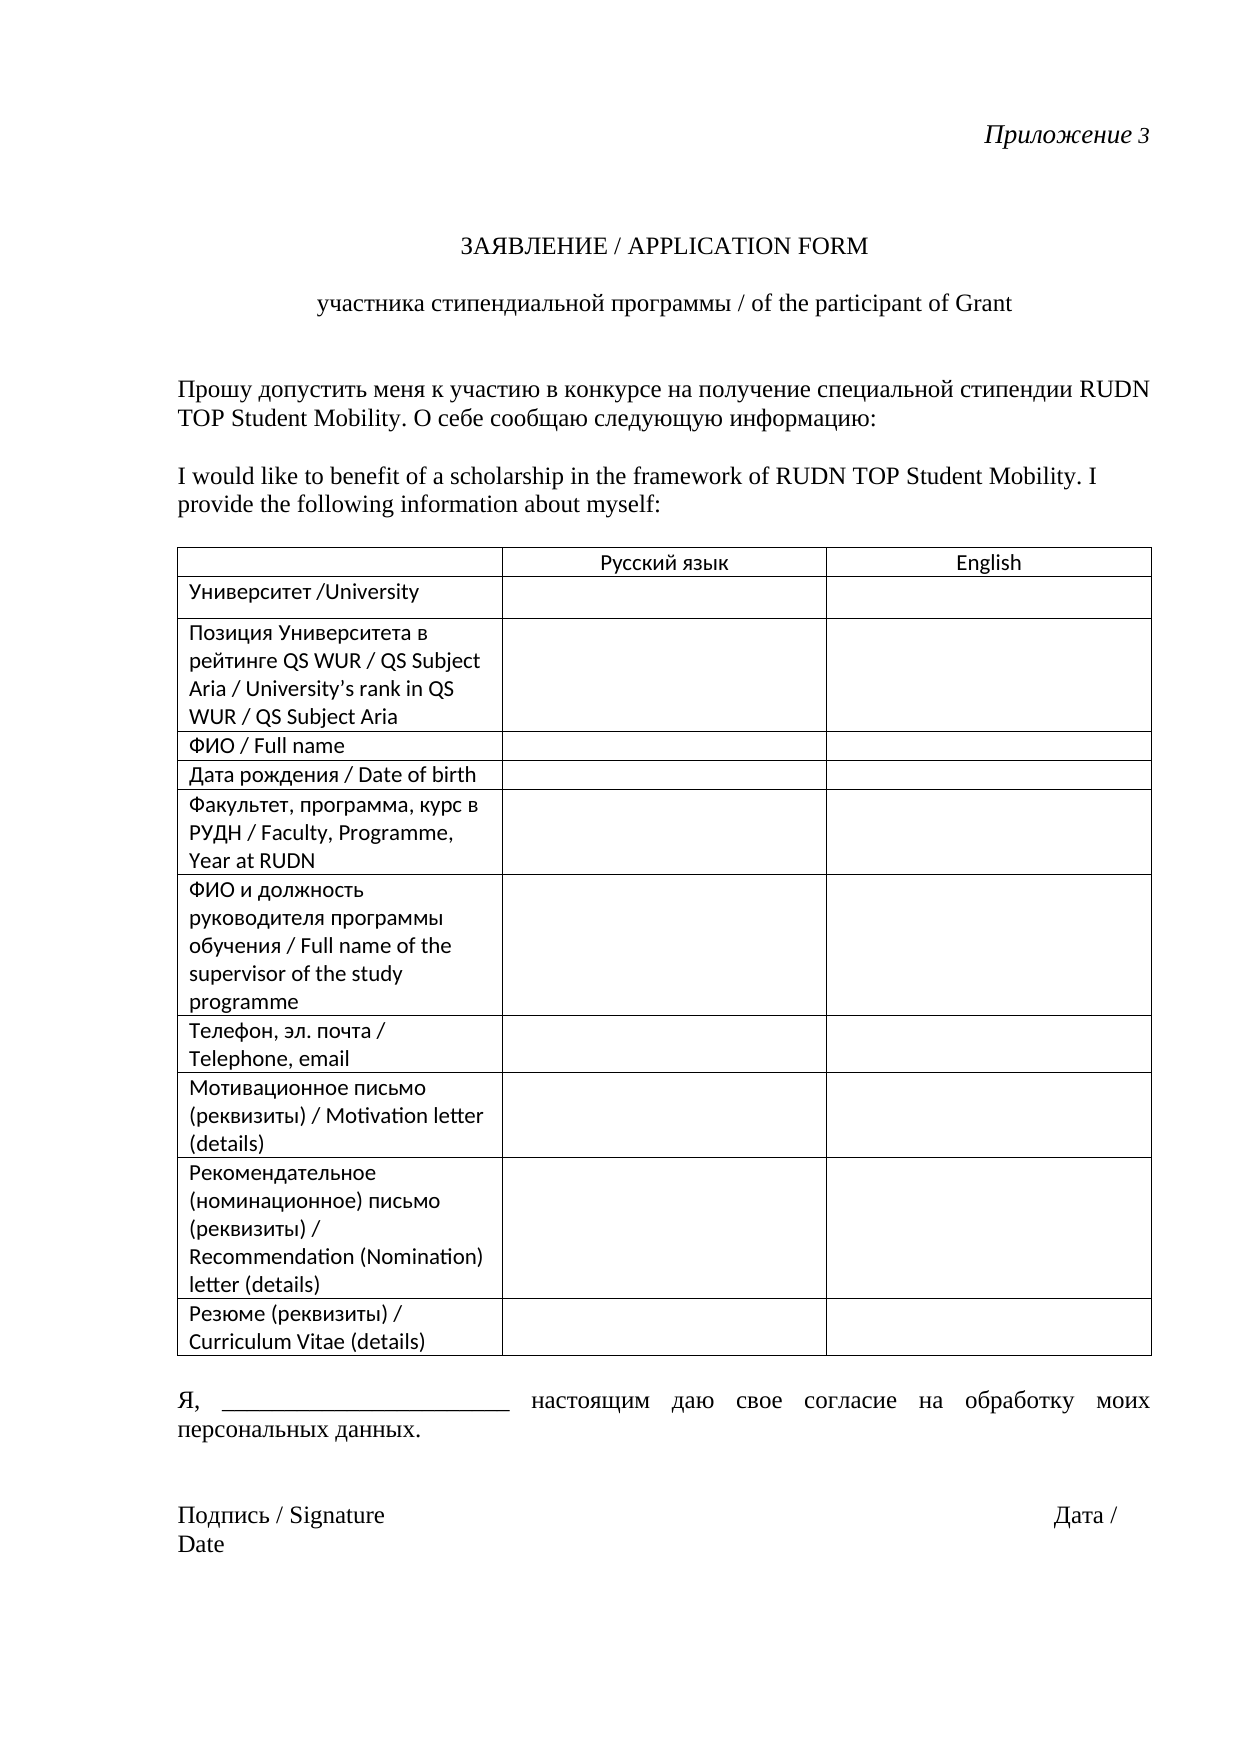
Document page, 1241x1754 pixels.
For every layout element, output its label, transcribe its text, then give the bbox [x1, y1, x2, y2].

table_cell ФИО и должность руководителя программы обучения / Full name of the supervisor of the study programme [178, 875, 502, 1015]
table_cell ФИО / Full name [178, 732, 502, 759]
table_cell [503, 1299, 826, 1355]
table_cell [827, 875, 1151, 1015]
text Подпись / Signature Дата / Date [177, 1500, 1152, 1558]
table_cell [827, 1299, 1151, 1355]
table_cell [827, 619, 1151, 731]
table_cell [503, 619, 826, 731]
table_cell [827, 732, 1151, 759]
table_cell [827, 1016, 1151, 1072]
table_cell Рекомендательное (номинационное) письмо (реквизиты) / Recommendation (Nomination) letter (details) [178, 1158, 502, 1298]
table_cell [503, 732, 826, 759]
table_header English [827, 548, 1151, 576]
table_cell Мотивационное письмо (реквизиты) / Motivation letter (details) [178, 1073, 502, 1157]
text Прошу допустить меня к участию в конкурсе на получение специальной стипендии RUDN TOP Student Mobility. О себе сообщаю следующую информацию: [177, 374, 1152, 432]
table_cell Факультет, программа, курс в РУДН / Faculty, Programme, Year at RUDN [178, 790, 502, 874]
table_cell Университет /University [178, 577, 502, 617]
table_cell [503, 1016, 826, 1072]
text участника стипендиальной программы / of the participant of Grant [177, 288, 1152, 317]
table_cell [827, 1073, 1151, 1157]
table_cell [827, 577, 1151, 617]
table_cell Позиция Университета в рейтинге QS WUR / QS Subject Aria / University’s rank in QS WUR / QS Subject Aria [178, 619, 502, 731]
table_cell [503, 761, 826, 789]
table_cell [503, 790, 826, 874]
table_cell Дата рождения / Date of birth [178, 761, 502, 789]
text Приложение 3 [177, 118, 1152, 149]
table_cell [503, 1158, 826, 1298]
table_header [178, 548, 502, 576]
table_cell [827, 1158, 1151, 1298]
text Я, _______________________ настоящим даю свое согласие на обработку моих персональных данных. [177, 1385, 1152, 1443]
table_cell Телефон, эл. почта / Telephone, email [178, 1016, 502, 1072]
table_cell [503, 875, 826, 1015]
text I would like to benefit of a scholarship in the framework of RUDN TOP Student Mobility. I provide the following information about myself: [177, 461, 1152, 518]
table_header Русский язык [503, 548, 826, 576]
table_cell Резюме (реквизиты) / Curriculum Vitae (details) [178, 1299, 502, 1355]
text ЗАЯВЛЕНИЕ / APPLICATION FORM [177, 231, 1152, 259]
table_cell [503, 577, 826, 617]
table_cell [827, 761, 1151, 789]
table_cell [503, 1073, 826, 1157]
table_cell [827, 790, 1151, 874]
